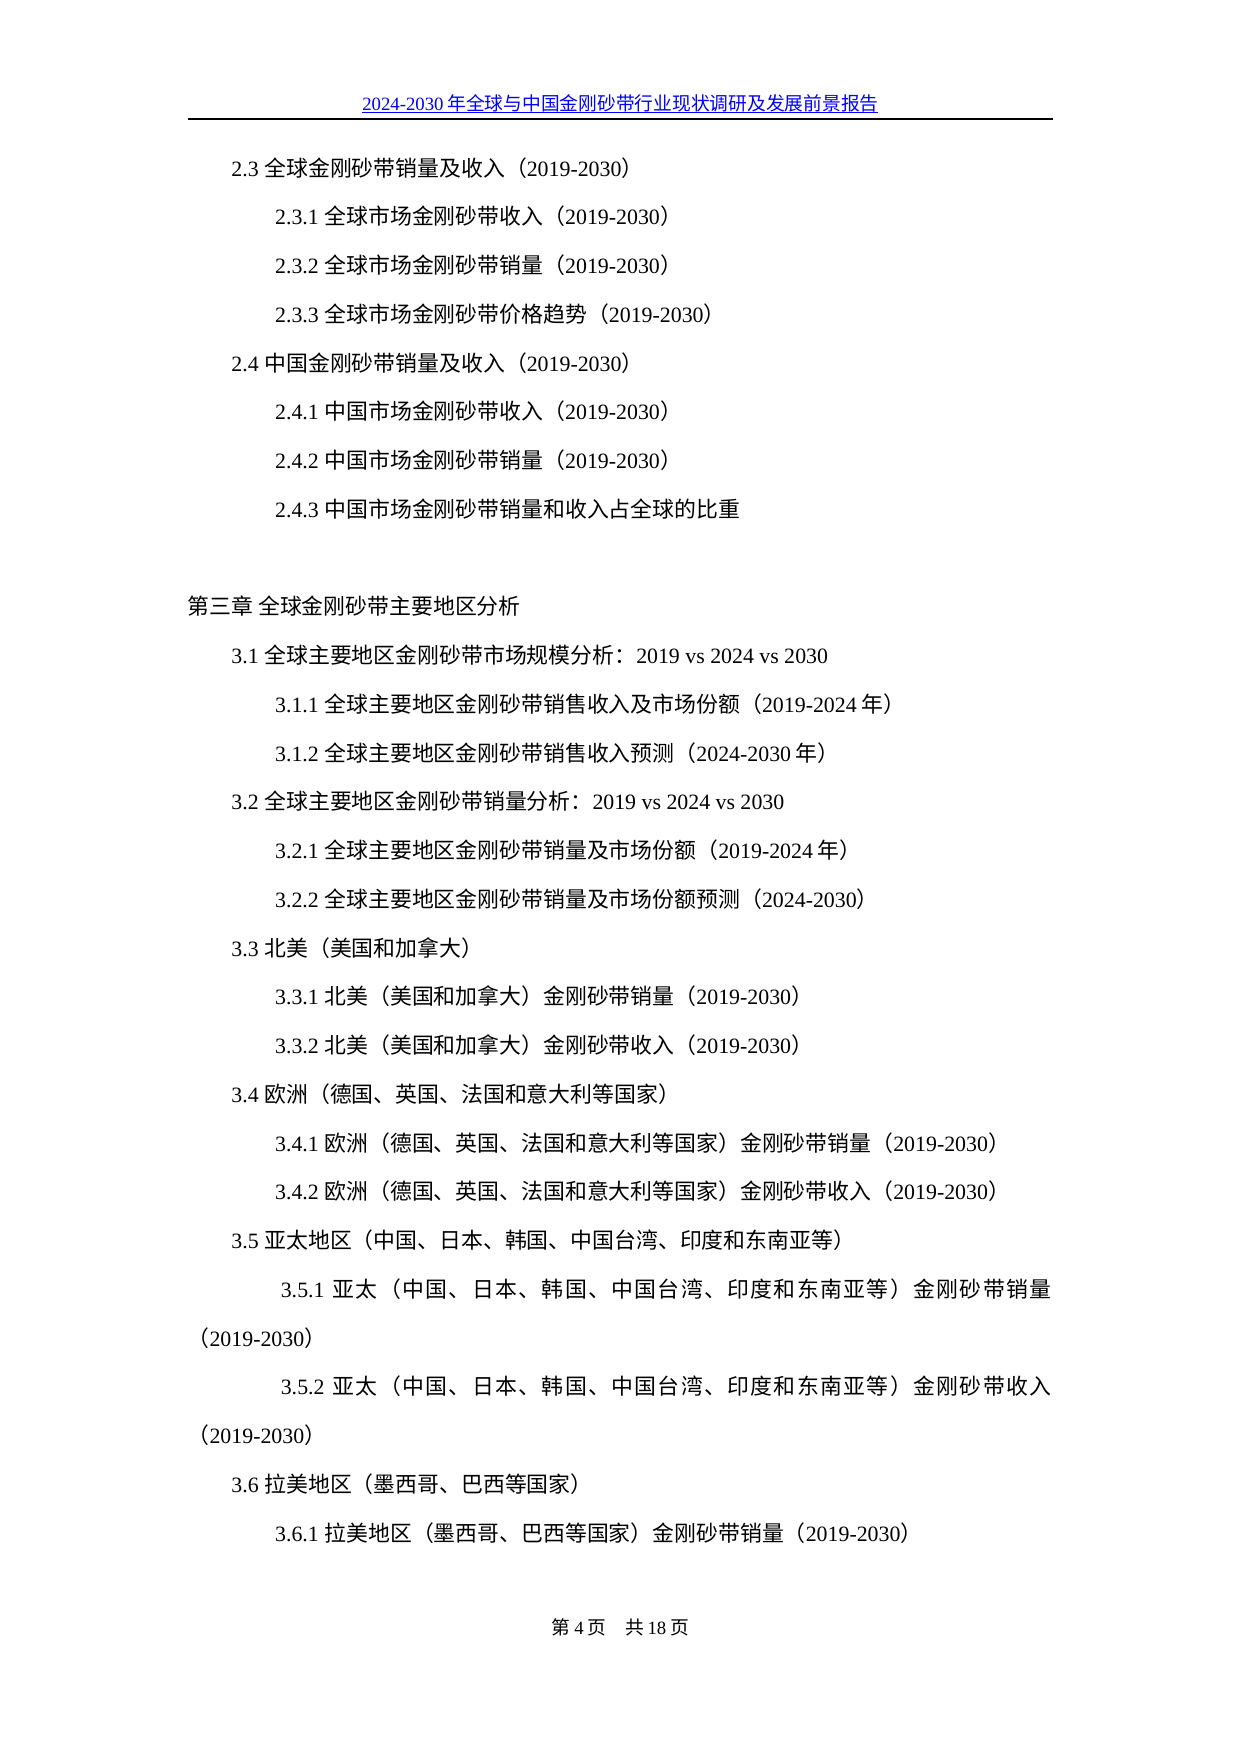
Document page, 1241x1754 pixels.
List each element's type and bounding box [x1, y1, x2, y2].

text [187, 150, 1053, 1548]
